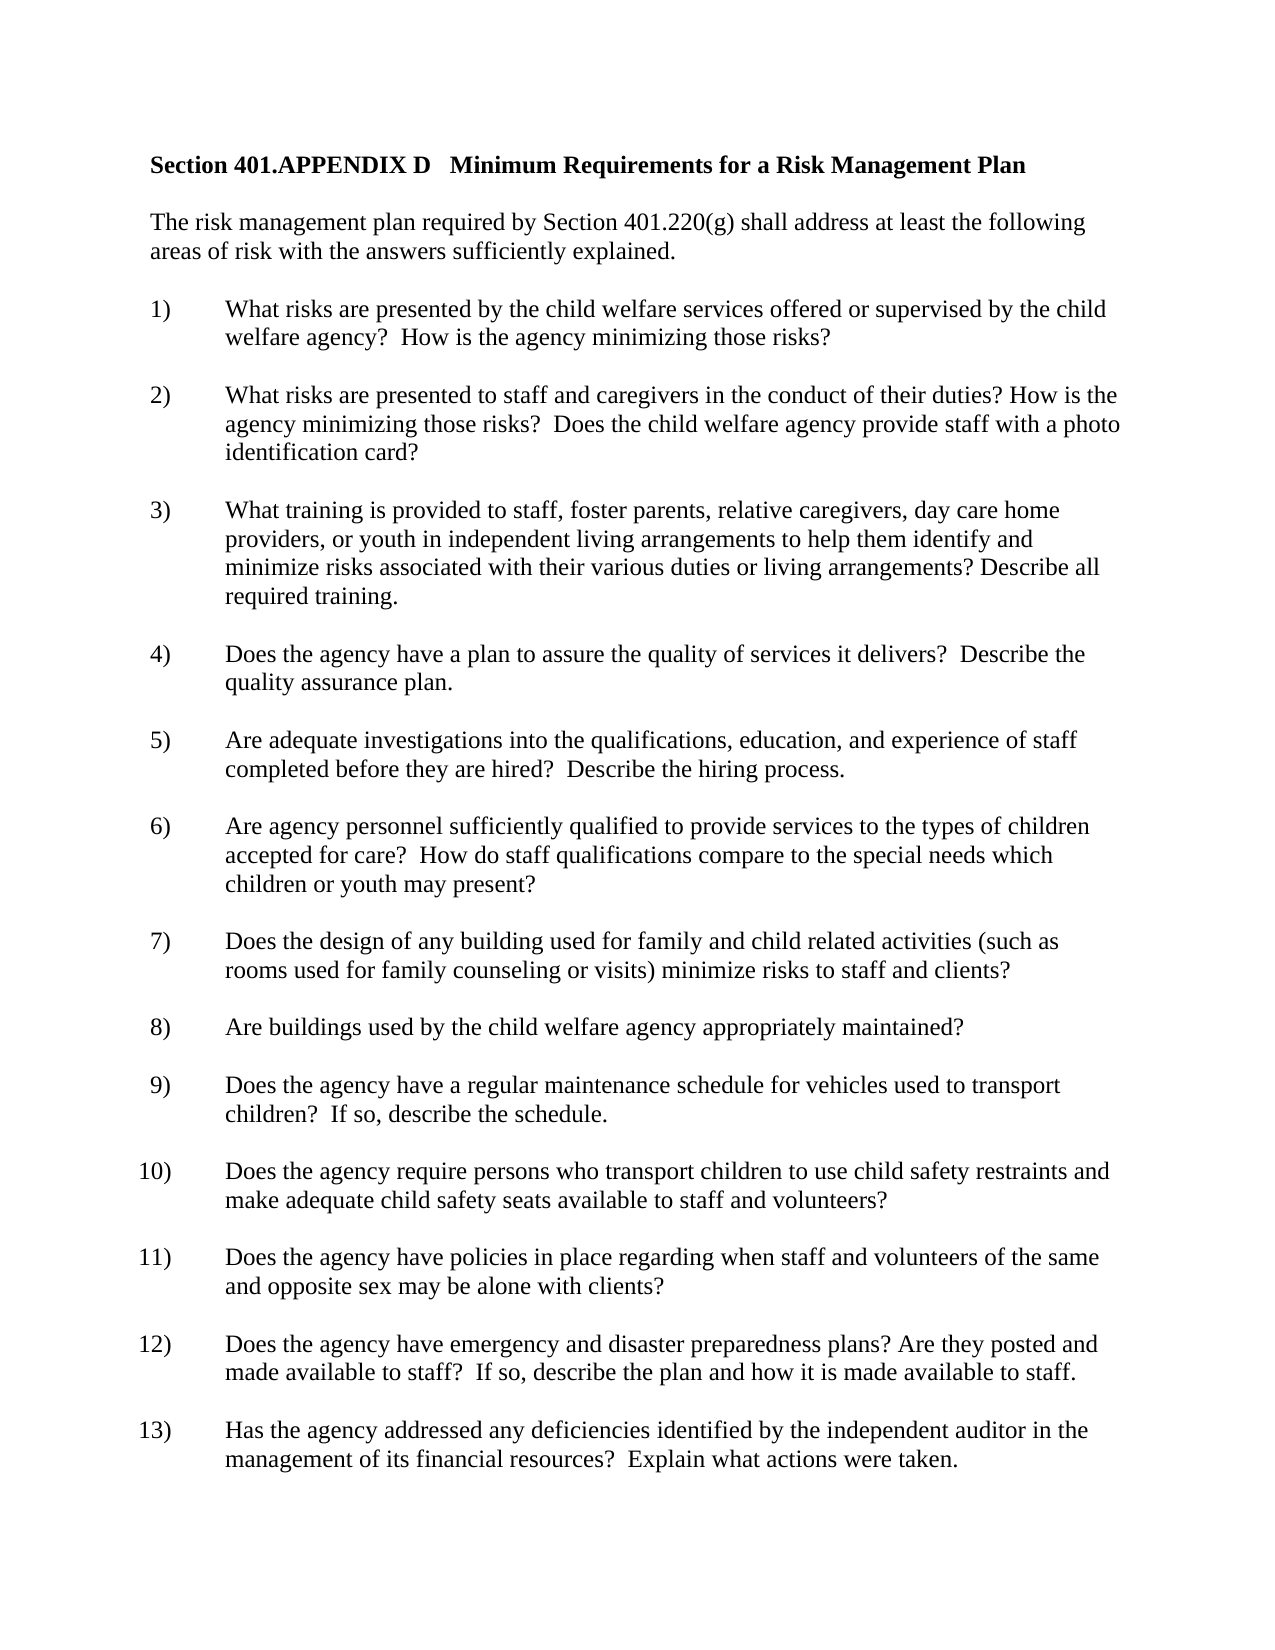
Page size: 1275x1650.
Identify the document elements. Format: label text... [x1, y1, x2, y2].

text 7) Does the design of any building used for family and child related activities (such as rooms used for family counseling or visits) minimize risks to staff and clients? [150, 926, 1125, 984]
text Section 401.APPENDIX D Minimum Requirements for a Risk Management Plan [150, 150, 1125, 179]
text 6) Are agency personnel sufficiently qualified to provide services to the types of children accepted for care? How do staff qualifications compare to the special needs which children or youth may present? [150, 811, 1125, 897]
text 2) What risks are presented to staff and caregivers in the conduct of their duties? How is the agency minimizing those risks? Does the child welfare agency provide staff with a photo identification card? [150, 380, 1125, 466]
text 12) Does the agency have emergency and disaster preparedness plans? Are they posted and made available to staff? If so, describe the plan and how it is made available to staff. [138, 1329, 1125, 1386]
text 11) Does the agency have policies in place regarding when staff and volunteers of the same and opposite sex may be alone with clients? [138, 1242, 1125, 1300]
text 10) Does the agency require persons who transport children to use child safety restraints and make adequate child safety seats available to staff and volunteers? [138, 1156, 1125, 1214]
text 1) What risks are presented by the child welfare services offered or supervised by the child welfare agency? How is the agency minimizing those risks? [150, 294, 1125, 351]
text 8) Are buildings used by the child welfare agency appropriately maintained? [150, 1012, 1125, 1041]
text 4) Does the agency have a plan to assure the quality of services it delivers? Describe the quality assurance plan. [150, 639, 1125, 696]
text 13) Has the agency addressed any deficiencies identified by the independent auditor in the management of its financial resources? Explain what actions were taken. [138, 1415, 1125, 1472]
text 3) What training is provided to staff, foster parents, relative caregivers, day care home providers, or youth in independent living arrangements to help them identify and minimize risks associated with their various duties or living arrangements? Describe all required training. [150, 495, 1125, 610]
text 5) Are adequate investigations into the qualifications, education, and experience of staff completed before they are hired? Describe the hiring process. [150, 725, 1125, 782]
text 9) Does the agency have a regular maintenance schedule for vehicles used to transport children? If so, describe the schedule. [150, 1070, 1125, 1127]
text The risk management plan required by Section 401.220(g) shall address at least the following areas of risk with the answers sufficiently explained. [150, 207, 1125, 265]
